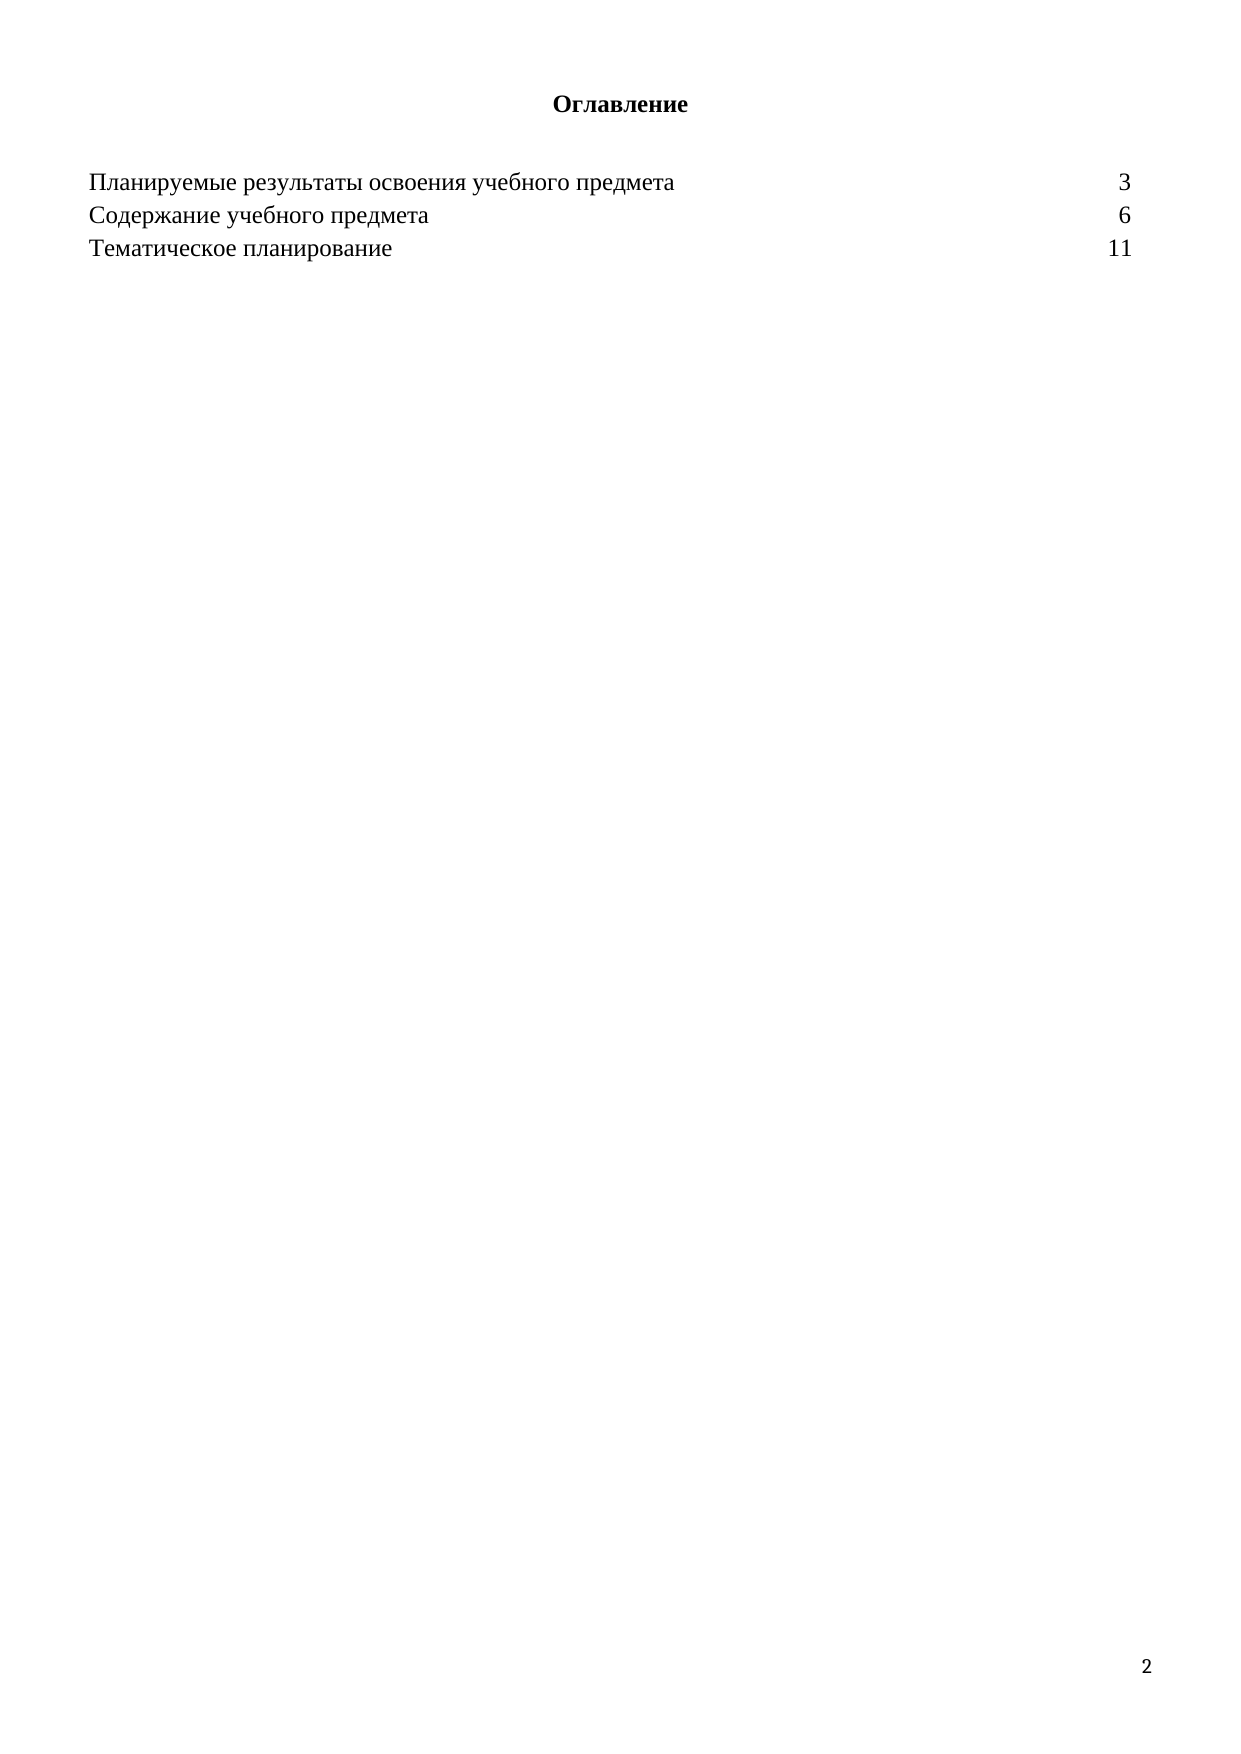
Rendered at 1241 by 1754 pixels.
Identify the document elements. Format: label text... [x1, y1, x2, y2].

text Тематическое планирование 11 [89, 233, 1154, 262]
text Содержание учебного предмета 6 [89, 200, 1152, 229]
text Оглавление [89, 89, 1152, 117]
text Планируемые результаты освоения учебного предмета 3 [89, 167, 1152, 196]
